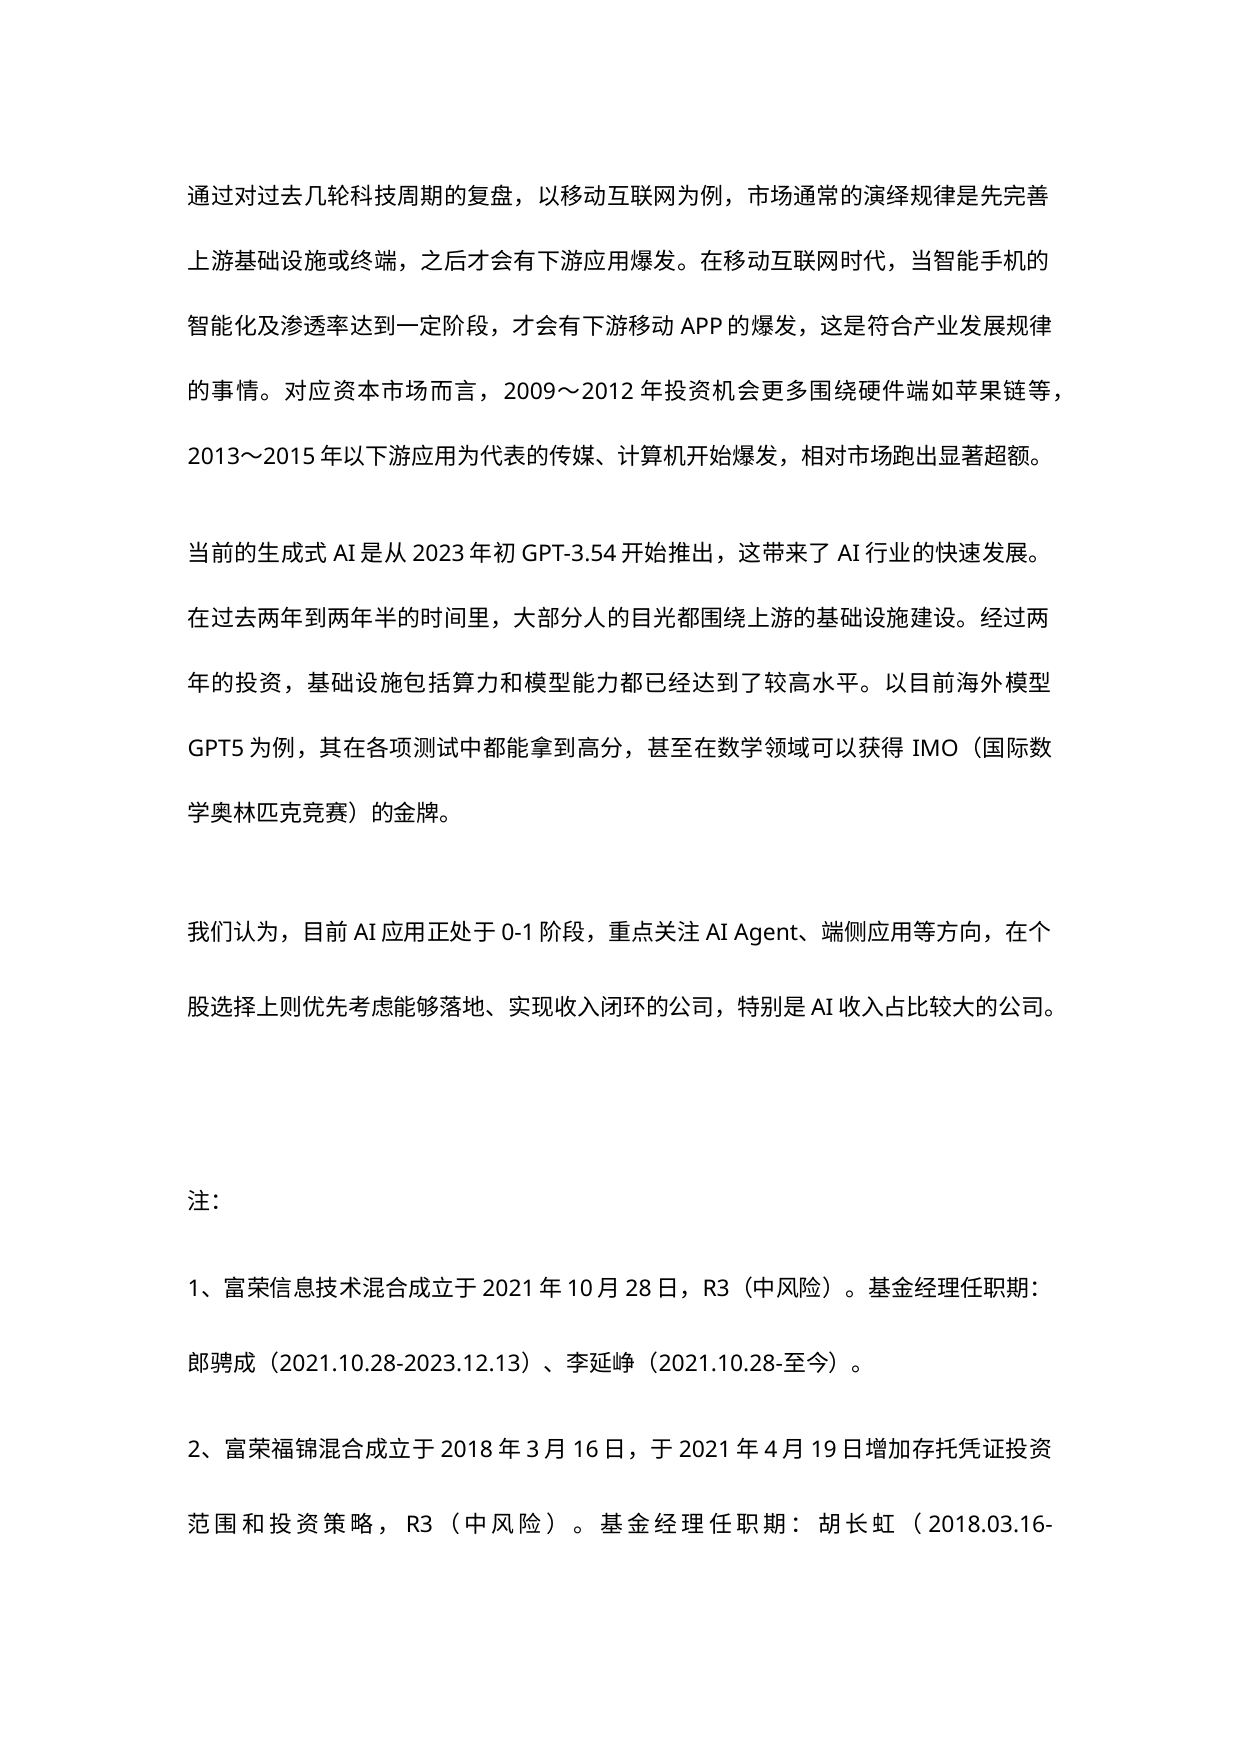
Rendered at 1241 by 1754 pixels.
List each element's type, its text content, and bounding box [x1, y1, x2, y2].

text 通过对过去几轮科技周期的复盘，以移动互联网为例，市场通常的演绎规律是先完善上游基础设施或终端，之后才会有下游应用爆发。在移动互联网时代，当智能手机的智能化及渗透率达到一定阶段，才会有下游移动APP的爆发，这是符合产业发展规律的事情。对应资本市场而言，2009～2012年投资机会更多围绕硬件端如苹果链等，2013～2015年以下游应用为代表的传媒、计算机开始爆发，相对市场跑出显著超额。 [187, 162, 1053, 487]
text 我们认为，目前AI应用正处于0-1阶段，重点关注AI Agent、端侧应用等方向，在个股选择上则优先考虑能够落地、实现收入闭环的公司，特别是AI收入占比较大的公司。 [187, 898, 1053, 1038]
text 当前的生成式AI是从2023年初GPT-3.54开始推出，这带来了AI行业的快速发展。在过去两年到两年半的时间里，大部分人的目光都围绕上游的基础设施建设。经过两年的投资，基础设施包括算力和模型能力都已经达到了较高水平。以目前海外模型GPT5为例，其在各项测试中都能拿到高分，甚至在数学领域可以获得IMO（国际数学奥林匹克竞赛）的金牌。 [187, 519, 1053, 844]
text 注： [187, 1167, 1053, 1232]
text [187, 1415, 1053, 1555]
text 1、富荣信息技术混合成立于2021年10月28日，R3（中风险）。基金经理任职期：郎骋成（2021.10.28-2023.12.13）、李延峥（2021.10.28-至今）。 [187, 1254, 1053, 1394]
